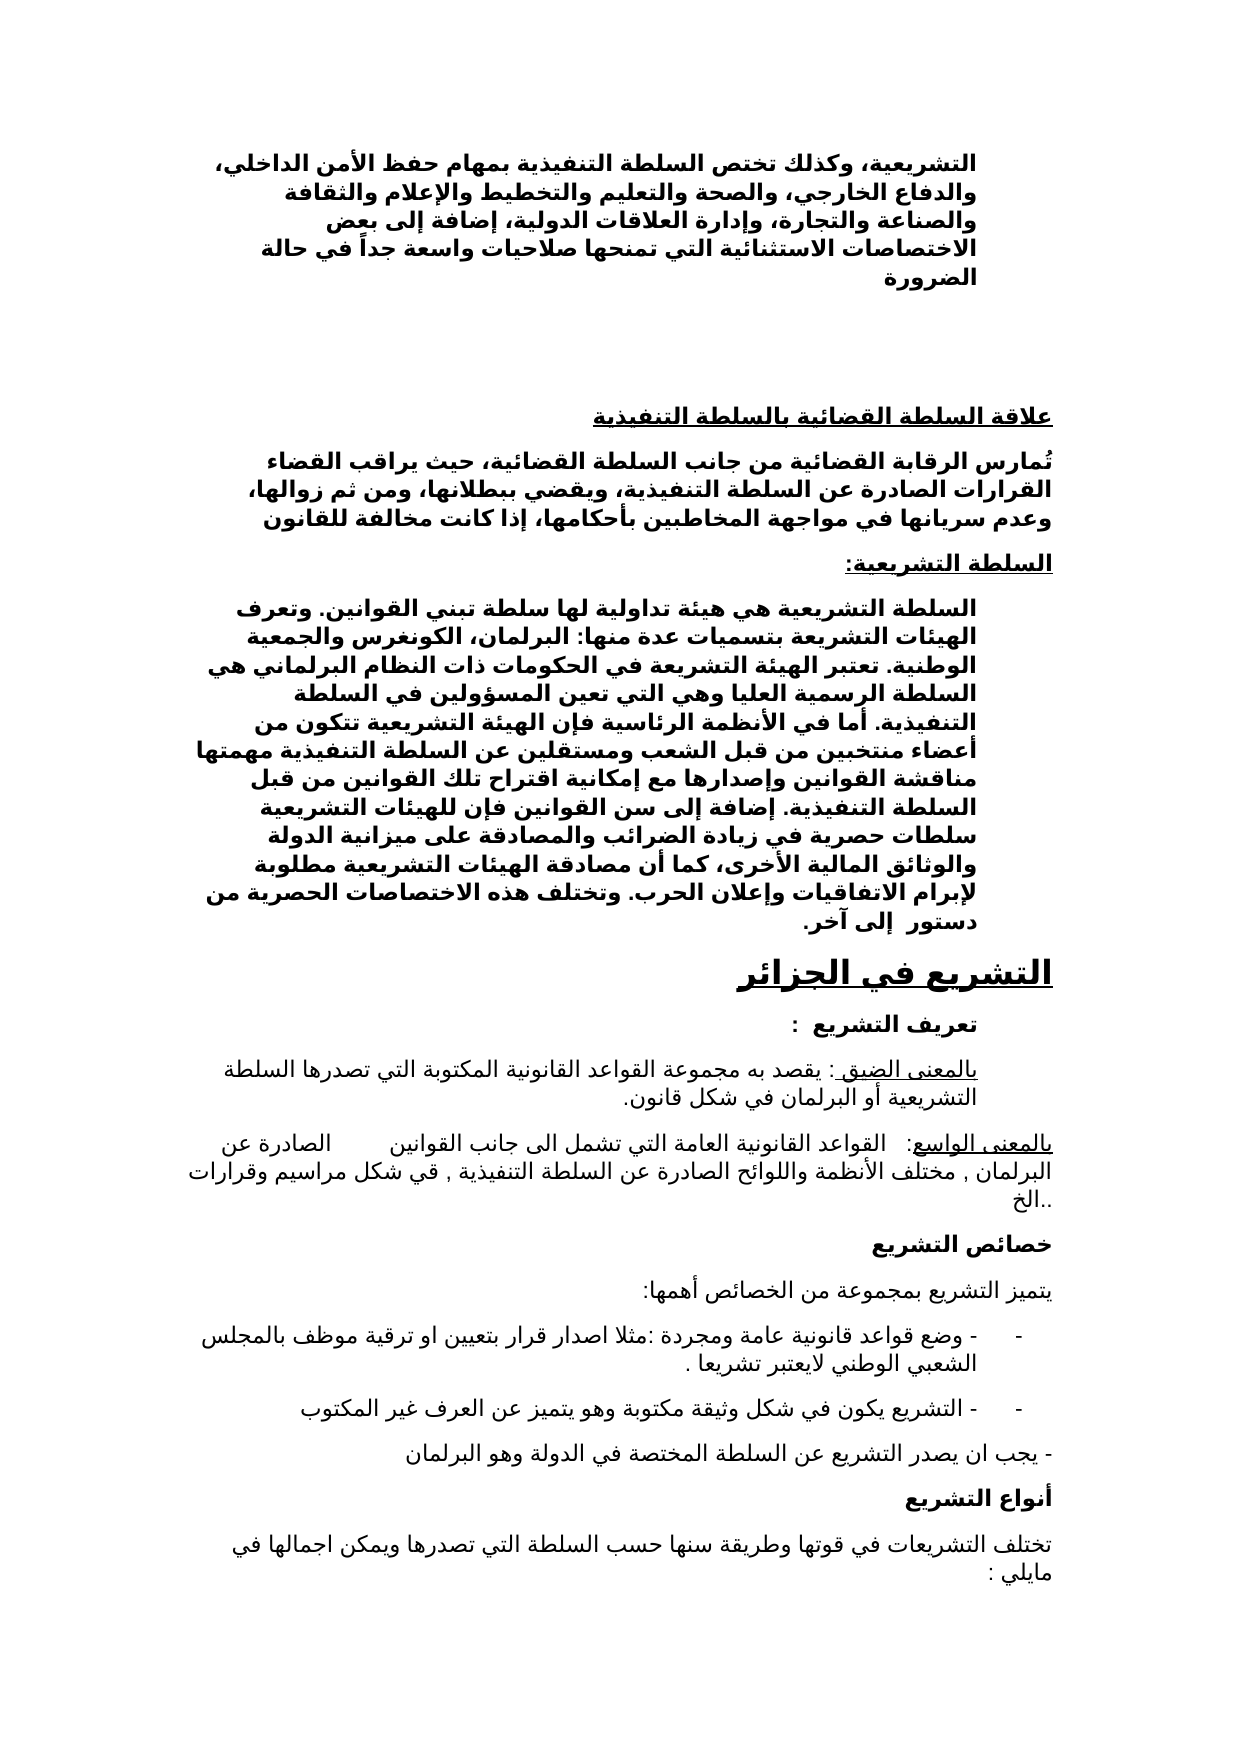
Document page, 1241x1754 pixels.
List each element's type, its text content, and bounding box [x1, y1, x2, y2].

text التشريع في الجزائر [187, 953, 1053, 991]
list - التشريع يكون في شكل وثيقة مكتوبة وهو يتميز عن العرف غير المكتوب [187, 1395, 1015, 1422]
text أنواع التشريع [187, 1485, 1053, 1512]
list بالمعنى الضيق : يقصد به مجموعة القواعد القانونية المكتوبة التي تصدرها السلطة التشريعية أو البرلمان في شكل قانون. [187, 1056, 1015, 1111]
list - وضع قواعد قانونية عامة ومجردة :مثلا اصدار قرار بتعيين او ترقية موظف بالمجلس الشعبي الوطني لايعتبر تشريعا . [187, 1322, 1015, 1376]
list تعريف التشريع : [187, 1011, 1015, 1037]
text علاقة السلطة القضائية بالسلطة التنفيذية [187, 403, 1053, 429]
text بالمعنى الواسع: القواعد القانونية العامة التي تشمل الى جانب القوانين الصادرة عن البرلمان , مختلف الأنظمة واللوائح الصادرة عن السلطة التنفيذية , قي شكل مراسيم وقرارات ..الخ [187, 1129, 1053, 1213]
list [187, 150, 1015, 290]
text تختلف التشريعات في قوتها وطريقة سنها حسب السلطة التي تصدرها ويمكن اجمالها في مايلي : [187, 1531, 1053, 1585]
list السلطة التشريعية هي هيئة تداولية لها سلطة تبني القوانين. وتعرف الهيئات التشريعة بتسميات عدة منها: البرلمان، الكونغرس والجمعية الوطنية. تعتبر الهيئة التشريعة في الحكومات ذات النظام البرلماني هي السلطة الرسمية العليا وهي التي تعين المسؤولين في السلطة التنفيذية. أما في الأنظمة الرئاسية فإن الهيئة التشريعية تتكون من أعضاء منتخبين من قبل الشعب ومستقلين عن السلطة التنفيذية مهمتها مناقشة القوانين وإصدارها مع إمكانية اقتراح تلك القوانين من قبل السلطة التنفيذية. إضافة إلى سن القوانين فإن للهيئات التشريعية سلطات حصرية في زيادة الضرائب والمصادقة على ميزانية الدولة والوثائق المالية الأخرى، كما أن مصادقة الهيئات التشريعية مطلوبة لإبرام الاتفاقيات وإعلان الحرب. وتختلف هذه الاختصاصات الحصرية من دستور إلى آخر. [187, 595, 1015, 934]
text السلطة التشريعية: [187, 550, 1053, 576]
text خصائص التشريع [187, 1231, 1053, 1258]
text يتميز التشريع بمجموعة من الخصائص أهمها: [187, 1277, 1053, 1303]
text تُمارس الرقابة القضائية من جانب السلطة القضائية، حيث يراقب القضاء القرارات الصادرة عن السلطة التنفيذية، ويقضي ببطلانها، ومن ثم زوالها، وعدم سريانها في مواجهة المخاطبين بأحكامها، إذا كانت مخالفة للقانون [187, 448, 1053, 531]
text - يجب ان يصدر التشريع عن السلطة المختصة في الدولة وهو البرلمان [187, 1440, 1053, 1467]
